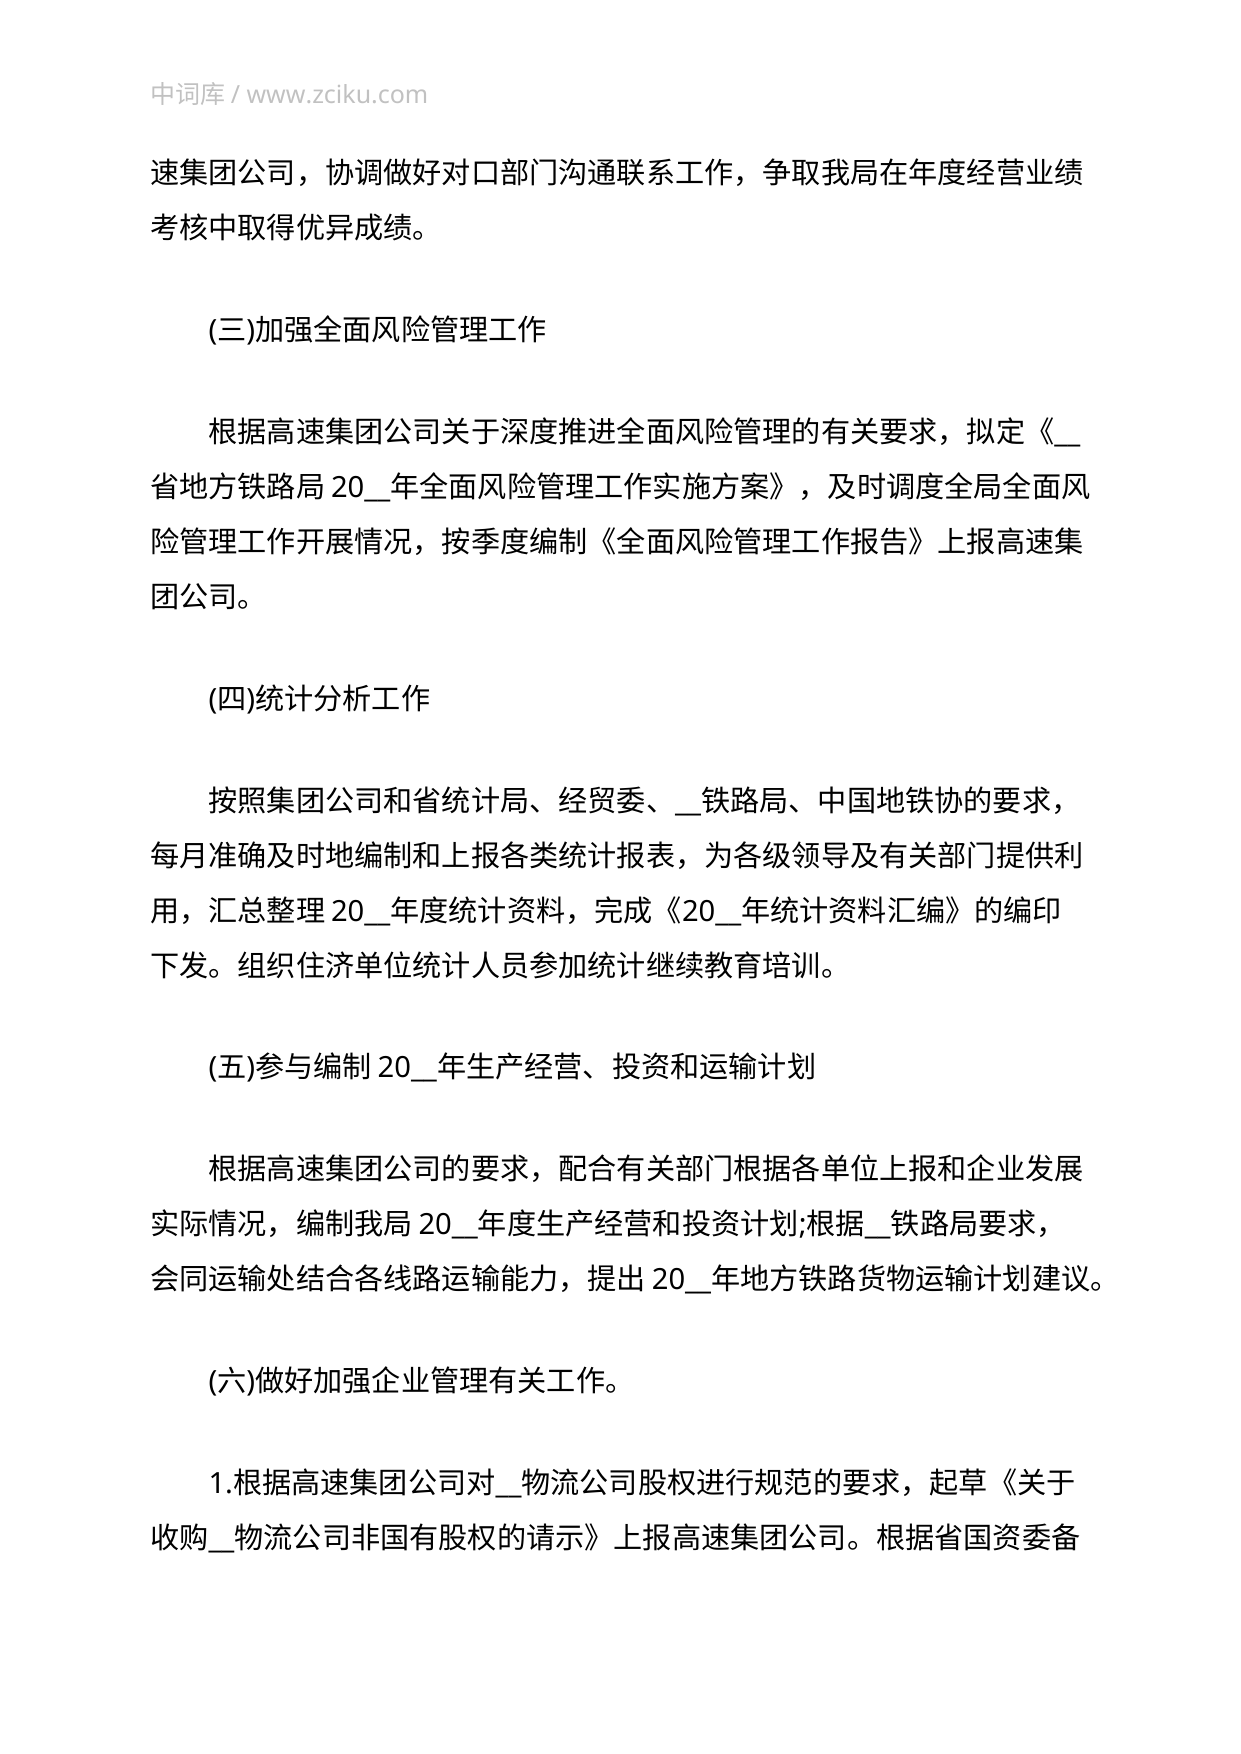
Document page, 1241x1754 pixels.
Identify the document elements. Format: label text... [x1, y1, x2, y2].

text 按照集团公司和省统计局、经贸委、__铁路局、中国地铁协的要求，每月准确及时地编制和上报各类统计报表，为各级领导及有关部门提供利用，汇总整理20__年度统计资料，完成《20__年统计资料汇编》的编印下发。组织住济单位统计人员参加统计继续教育培训。 [150, 777, 1090, 984]
text (五)参与编制20__年生产经营、投资和运输计划 [150, 1044, 1090, 1086]
text (六)做好加强企业管理有关工作。 [150, 1358, 1090, 1400]
text (四)统计分析工作 [150, 675, 1090, 718]
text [150, 1460, 1090, 1557]
text 根据高速集团公司关于深度推进全面风险管理的有关要求，拟定《__省地方铁路局20__年全面风险管理工作实施方案》，及时调度全局全面风险管理工作开展情况，按季度编制《全面风险管理工作报告》上报高速集团公司。 [150, 409, 1090, 616]
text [150, 150, 1090, 247]
text (三)加强全面风险管理工作 [150, 307, 1090, 349]
text 根据高速集团公司的要求，配合有关部门根据各单位上报和企业发展实际情况，编制我局20__年度生产经营和投资计划;根据__铁路局要求，会同运输处结合各线路运输能力，提出20__年地方铁路货物运输计划建议。 [150, 1146, 1090, 1298]
